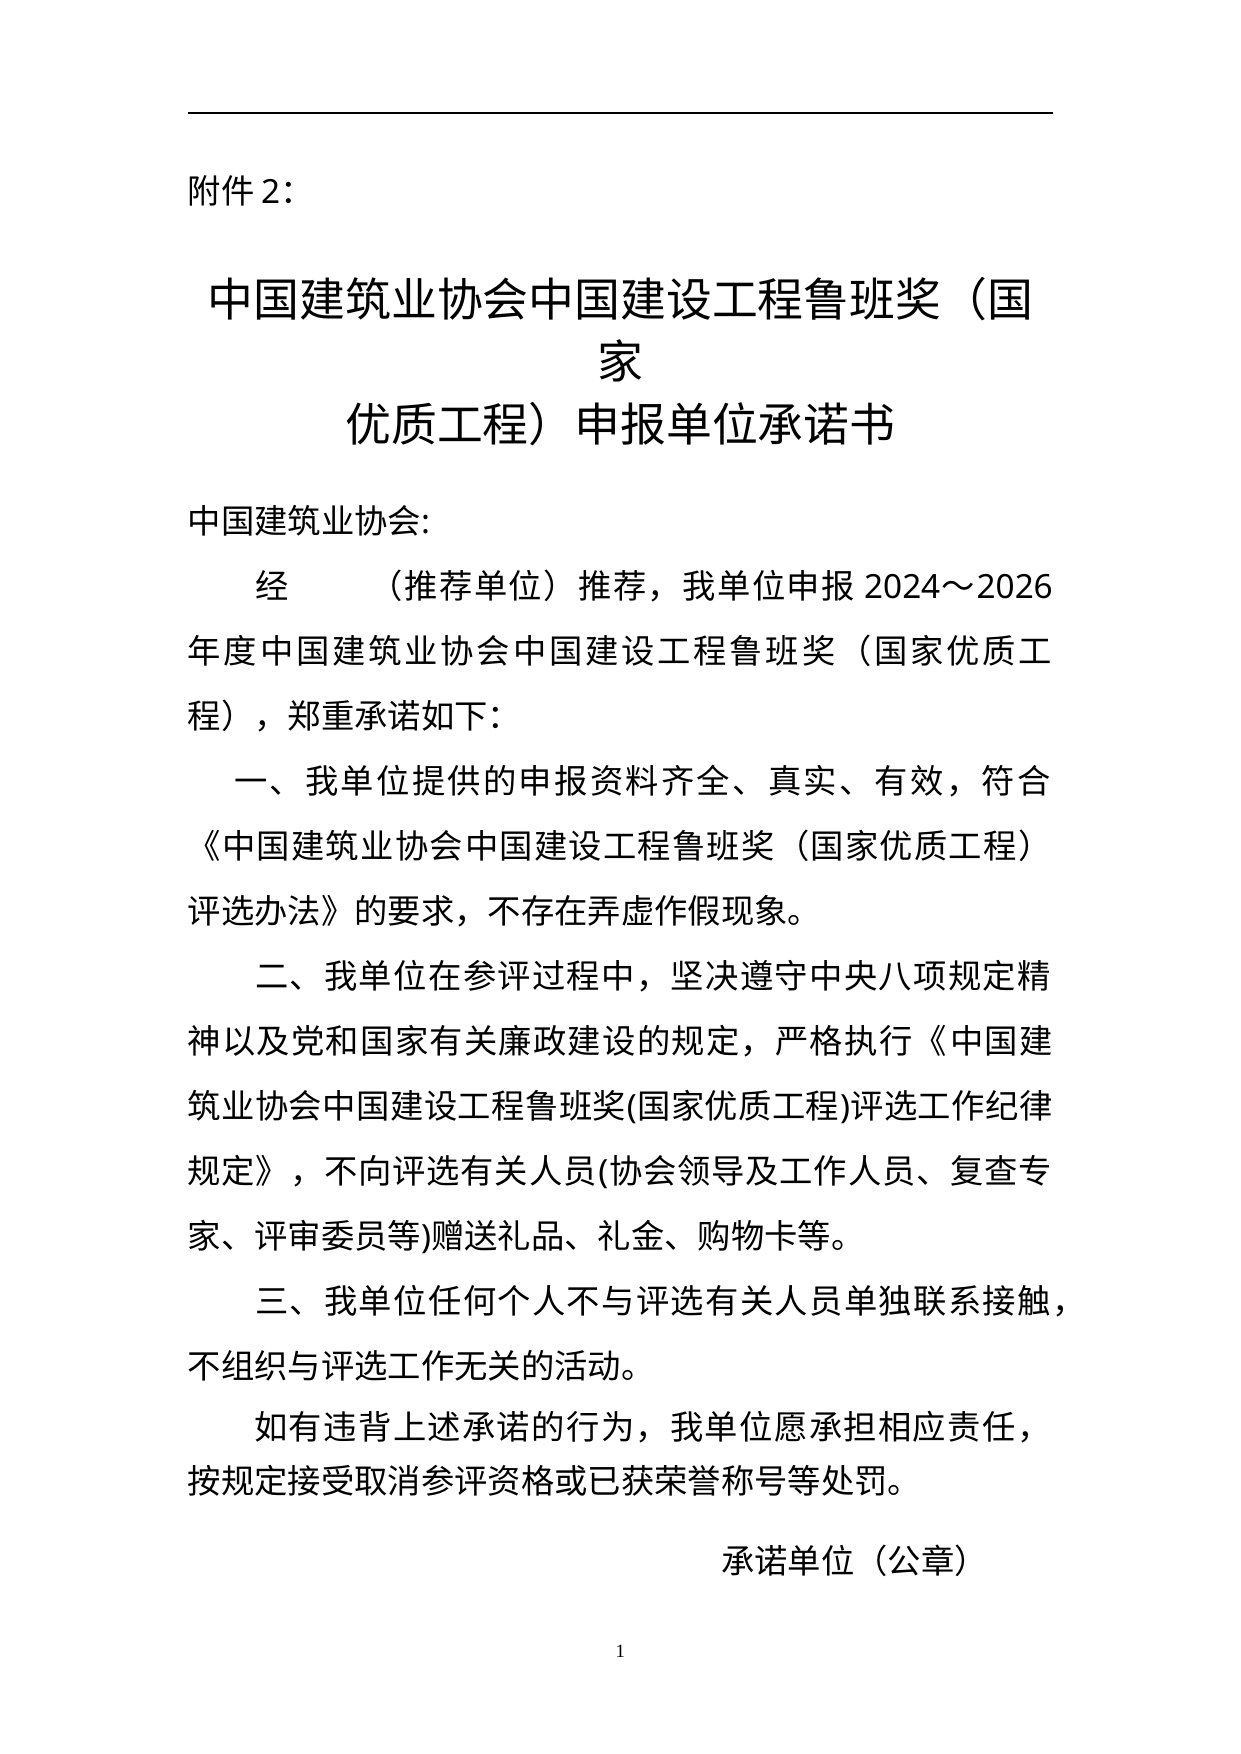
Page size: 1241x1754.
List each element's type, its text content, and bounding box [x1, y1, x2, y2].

text 经 （推荐单位）推荐，我单位申报2024～2026年度中国建筑业协会中国建设工程鲁班奖（国家优质工程），郑重承诺如下： [187, 551, 1053, 746]
text 二、我单位在参评过程中，坚决遵守中央八项规定精神以及党和国家有关廉政建设的规定，严格执行《中国建筑业协会中国建设工程鲁班奖(国家优质工程)评选工作纪律规定》，不向评选有关人员(协会领导及工作人员、复查专家、评审委员等)赠送礼品、礼金、购物卡等。 [187, 941, 1053, 1266]
text 附件2： [187, 162, 1053, 214]
text 承诺单位（公章） [187, 1530, 1053, 1584]
text 优质工程）申报单位承诺书 [187, 391, 1053, 454]
text 三、我单位任何个人不与评选有关人员单独联系接触，不组织与评选工作无关的活动。 [187, 1266, 1053, 1396]
text 中国建筑业协会: [187, 486, 1053, 551]
text 中国建筑业协会中国建设工程鲁班奖（国家 [187, 266, 1053, 391]
text 如有违背上述承诺的行为，我单位愿承担相应责任，按规定接受取消参评资格或已获荣誉称号等处罚。 [187, 1396, 1053, 1504]
text 一、我单位提供的申报资料齐全、真实、有效，符合《中国建筑业协会中国建设工程鲁班奖（国家优质工程）评选办法》的要求，不存在弄虚作假现象。 [187, 746, 1053, 941]
